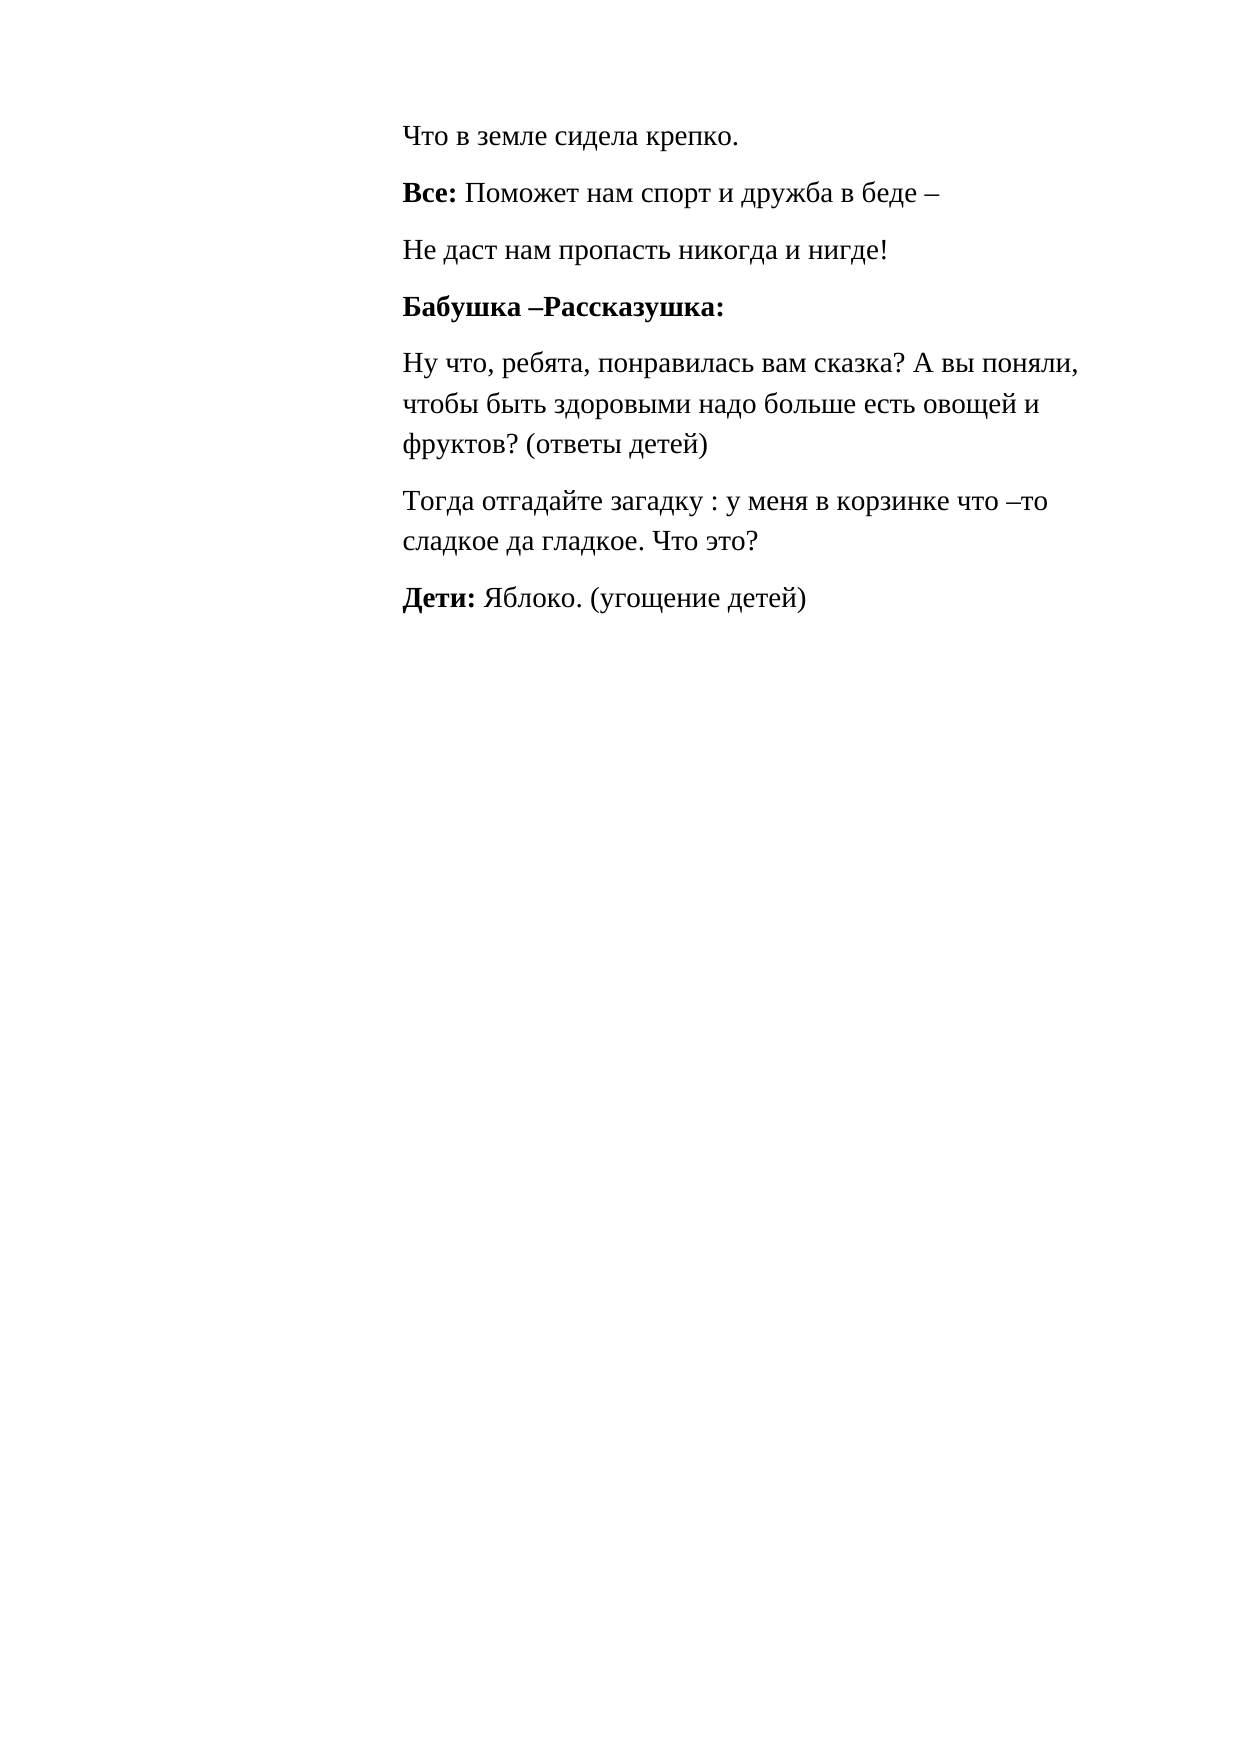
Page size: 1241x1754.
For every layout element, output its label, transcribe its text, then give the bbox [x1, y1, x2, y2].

text Все: Поможет нам спорт и дружба в беде – [402, 175, 1152, 208]
text Ну что, ребята, понравилась вам сказка? А вы поняли, чтобы быть здоровыми надо больше есть овощей и фруктов? (ответы детей) [402, 346, 1152, 459]
text Не даст нам пропасть никогда и нигде! [402, 232, 1152, 265]
text Что в земле сидела крепко. [402, 118, 1152, 152]
text Бабушка –Рассказушка: [402, 289, 1152, 322]
text Дети: Яблоко. (угощение детей) [402, 580, 1152, 613]
text Тогда отгадайте загадку : у меня в корзинке что –то сладкое да гладкое. Что это? [402, 483, 1152, 557]
